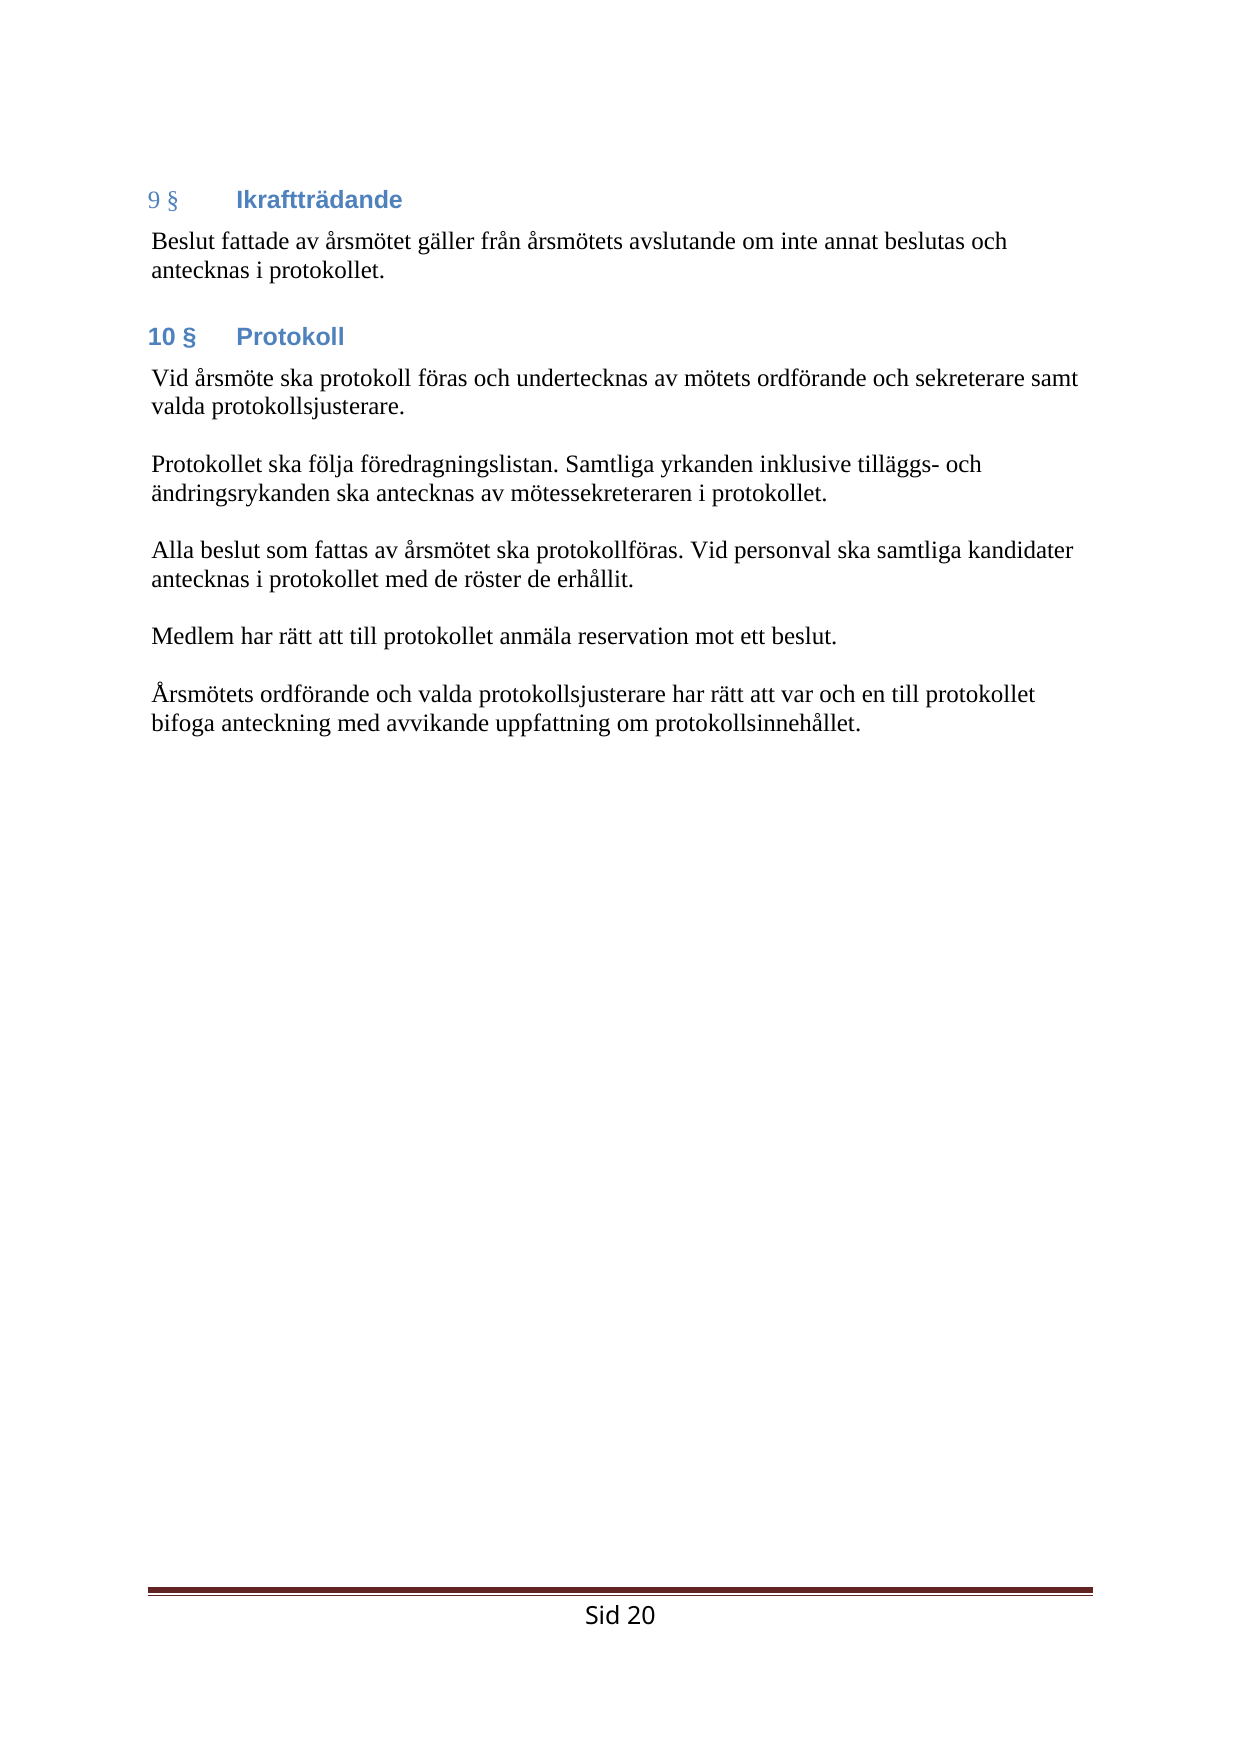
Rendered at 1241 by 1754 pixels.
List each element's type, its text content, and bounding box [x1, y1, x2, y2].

text Protokoll [148, 321, 1093, 350]
text Årsmötets ordförande och valda protokollsjusterare har rätt att var och en till protokollet bifoga anteckning med avvikande uppfattning om protokollsinnehållet. [151, 679, 1093, 736]
text Vid årsmöte ska protokoll föras och undertecknas av mötets ordförande och sekreterare samt valda protokollsjusterare. [151, 363, 1093, 420]
text Medlem har rätt att till protokollet anmäla reservation mot ett beslut. [151, 621, 1093, 650]
text Protokollet ska följa föredragningslistan. Samtliga yrkanden inklusive tilläggs- och ändringsrykanden ska antecknas av mötessekreteraren i protokollet. [151, 449, 1093, 506]
text Alla beslut som fattas av årsmötet ska protokollföras. Vid personval ska samtliga kandidater antecknas i protokollet med de röster de erhållit. [151, 535, 1093, 593]
text Beslut fattade av årsmötet gäller från årsmötets avslutande om inte annat beslutas och antecknas i protokollet. [151, 226, 1093, 284]
text Ikraftträdande [148, 185, 1093, 214]
